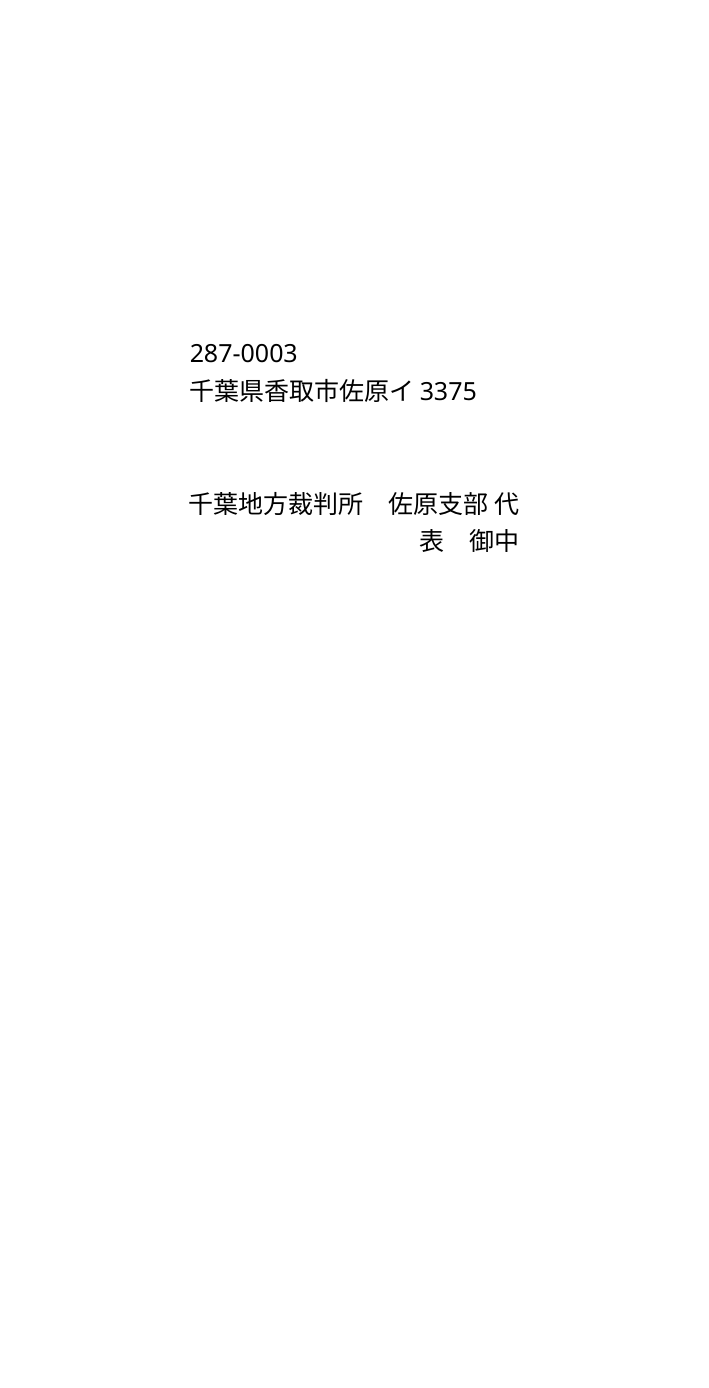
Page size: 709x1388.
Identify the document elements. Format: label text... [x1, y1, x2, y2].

text 千葉地方裁判所 佐原支部 代表 御中 [177, 484, 519, 559]
text 287-0003 [189, 334, 519, 371]
text 千葉県香取市佐原イ3375 [189, 371, 519, 409]
